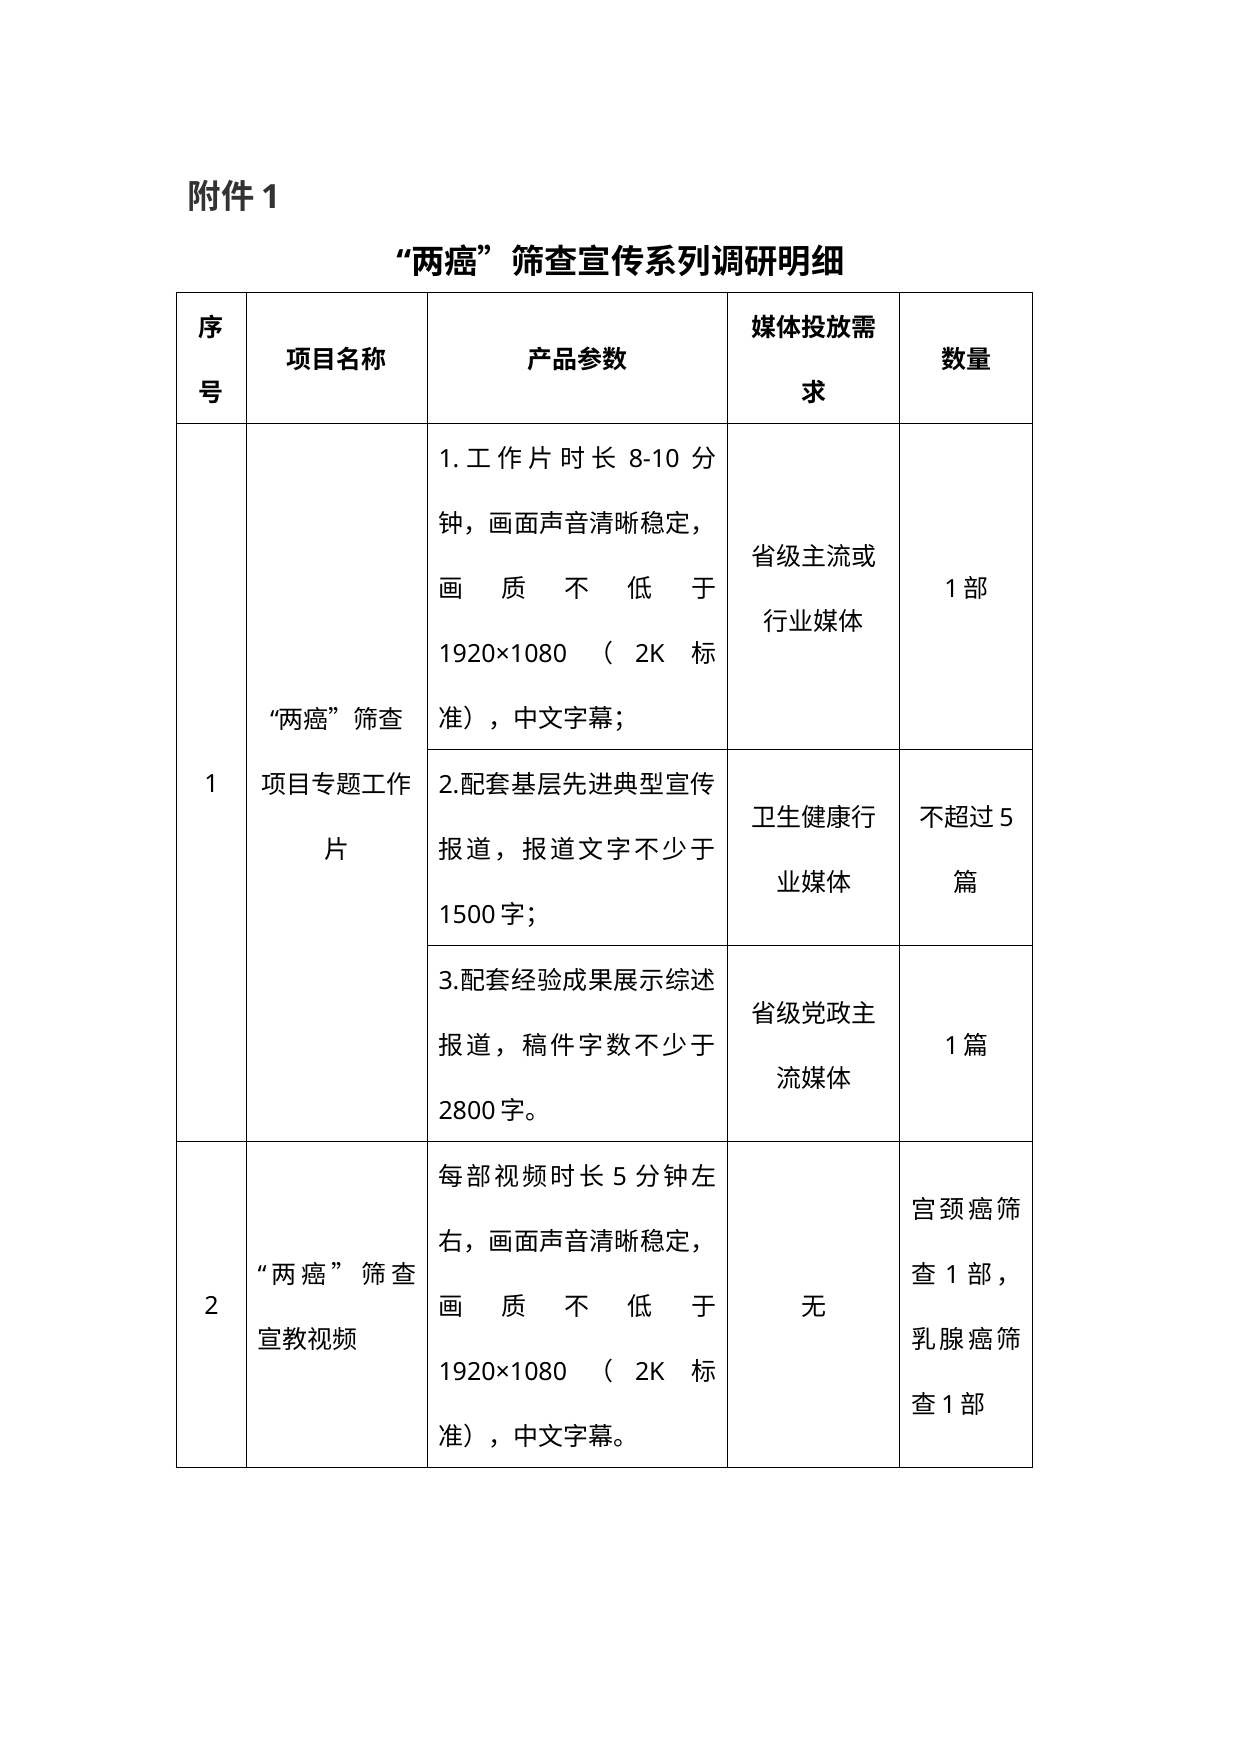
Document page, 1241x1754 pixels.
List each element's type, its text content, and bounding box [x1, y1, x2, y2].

table_header 产品参数 [428, 293, 727, 423]
text “两癌”筛查宣传系列调研明细 [187, 227, 1053, 292]
table_cell 1部 [900, 424, 1032, 749]
table_cell 2.配套基层先进典型宣传报道，报道文字不少于1500字； [428, 750, 727, 945]
table_cell 无 [728, 1142, 899, 1467]
table_cell 3.配套经验成果展示综述报道，稿件字数不少于2800字。 [428, 946, 727, 1141]
table_cell 不超过5篇 [900, 750, 1032, 945]
table_cell “两癌”筛查项目专题工作片 [247, 424, 427, 1141]
table_header 媒体投放需求 [728, 293, 899, 423]
table_cell 2 [177, 1142, 246, 1467]
table_cell 1篇 [900, 946, 1032, 1141]
table_cell 1.工作片时长8-10分钟，画面声音清晰稳定，画质不低于1920×1080（2K标准），中文字幕； [428, 424, 727, 749]
table_cell 省级主流或行业媒体 [728, 424, 899, 749]
table_cell 卫生健康行业媒体 [728, 750, 899, 945]
table_cell “两癌”筛查宣教视频 [247, 1142, 427, 1467]
table_cell 每部视频时长5分钟左右，画面声音清晰稳定，画质不低于1920×1080（2K标准），中文字幕。 [428, 1142, 727, 1467]
table_cell 宫颈癌筛查1部，乳腺癌筛查1部 [900, 1142, 1032, 1467]
table_header 项目名称 [247, 293, 427, 423]
table_header 序号 [177, 293, 246, 423]
table_cell 1 [177, 424, 246, 1141]
table_header 数量 [900, 293, 1032, 423]
table_cell 省级党政主流媒体 [728, 946, 899, 1141]
text 附件1 [187, 162, 1053, 227]
